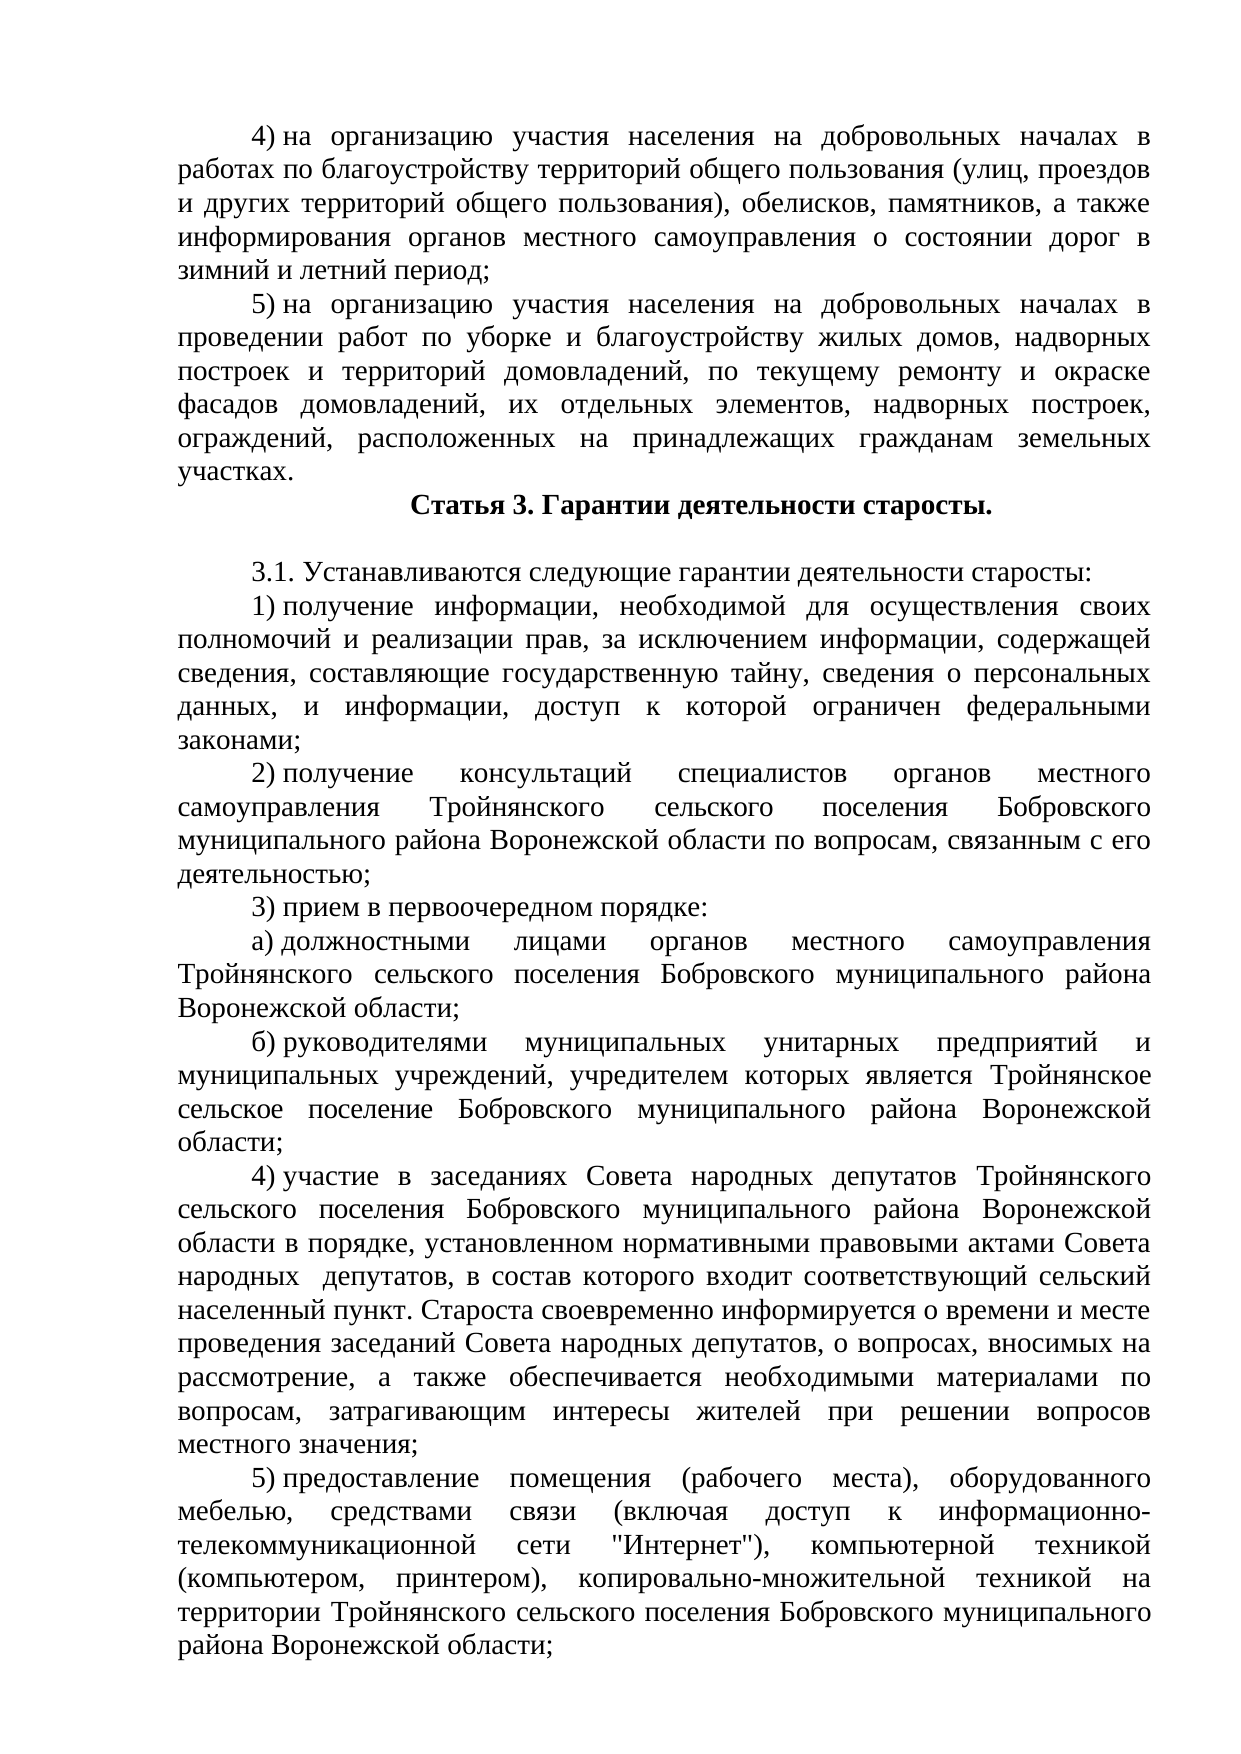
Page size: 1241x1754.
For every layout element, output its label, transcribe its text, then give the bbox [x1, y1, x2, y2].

text б) руководителями муниципальных унитарных предприятий и муниципальных учреждений, учредителем которых является Тройнянское сельское поселение Бобровского муниципального района Воронежской области; [177, 1024, 1152, 1158]
text 4) на организацию участия населения на добровольных началах в работах по благоустройству территорий общего пользования (улиц, проездов и других территорий общего пользования), обелисков, памятников, а также информирования органов местного самоуправления о состоянии дорог в зимний и летний период; [177, 118, 1152, 286]
text а) должностными лицами органов местного самоуправления Тройнянского сельского поселения Бобровского муниципального района Воронежской области; [177, 923, 1152, 1024]
text 3) прием в первоочередном порядке: [177, 889, 1152, 923]
text 2) получение консультаций специалистов органов местного самоуправления Тройнянского сельского поселения Бобровского муниципального района Воронежской области по вопросам, связанным с его деятельностью; [177, 755, 1152, 889]
text Статья 3. Гарантии деятельности старосты. [177, 487, 1152, 521]
text 5) на организацию участия населения на добровольных началах в проведении работ по уборке и благоустройству жилых домов, надворных построек и территорий домовладений, по текущему ремонту и окраске фасадов домовладений, их отдельных элементов, надворных построек, ограждений, расположенных на принадлежащих гражданам земельных участках. [177, 286, 1152, 487]
text 1) получение информации, необходимой для осуществления своих полномочий и реализации прав, за исключением информации, содержащей сведения, составляющие государственную тайну, сведения о персональных данных, и информации, доступ к которой ограничен федеральными законами; [177, 588, 1152, 755]
text 5) предоставление помещения (рабочего места), оборудованного мебелью, средствами связи (включая доступ к информационно-телекоммуникационной сети "Интернет"), компьютерной техникой (компьютером, принтером), копировально-множительной техникой на территории Тройнянского сельского поселения Бобровского муниципального района Воронежской области; [177, 1460, 1152, 1661]
text 3.1. Устанавливаются следующие гарантии деятельности старосты: [177, 554, 1152, 588]
text 4) участие в заседаниях Совета народных депутатов Тройнянского сельского поселения Бобровского муниципального района Воронежской области в порядке, установленном нормативными правовыми актами Совета народных депутатов, в состав которого входит соответствующий сельский населенный пункт. Староста своевременно информируется о времени и месте проведения заседаний Совета народных депутатов, о вопросах, вносимых на рассмотрение, а также обеспечивается необходимыми материалами по вопросам, затрагивающим интересы жителей при решении вопросов местного значения; [177, 1158, 1152, 1460]
